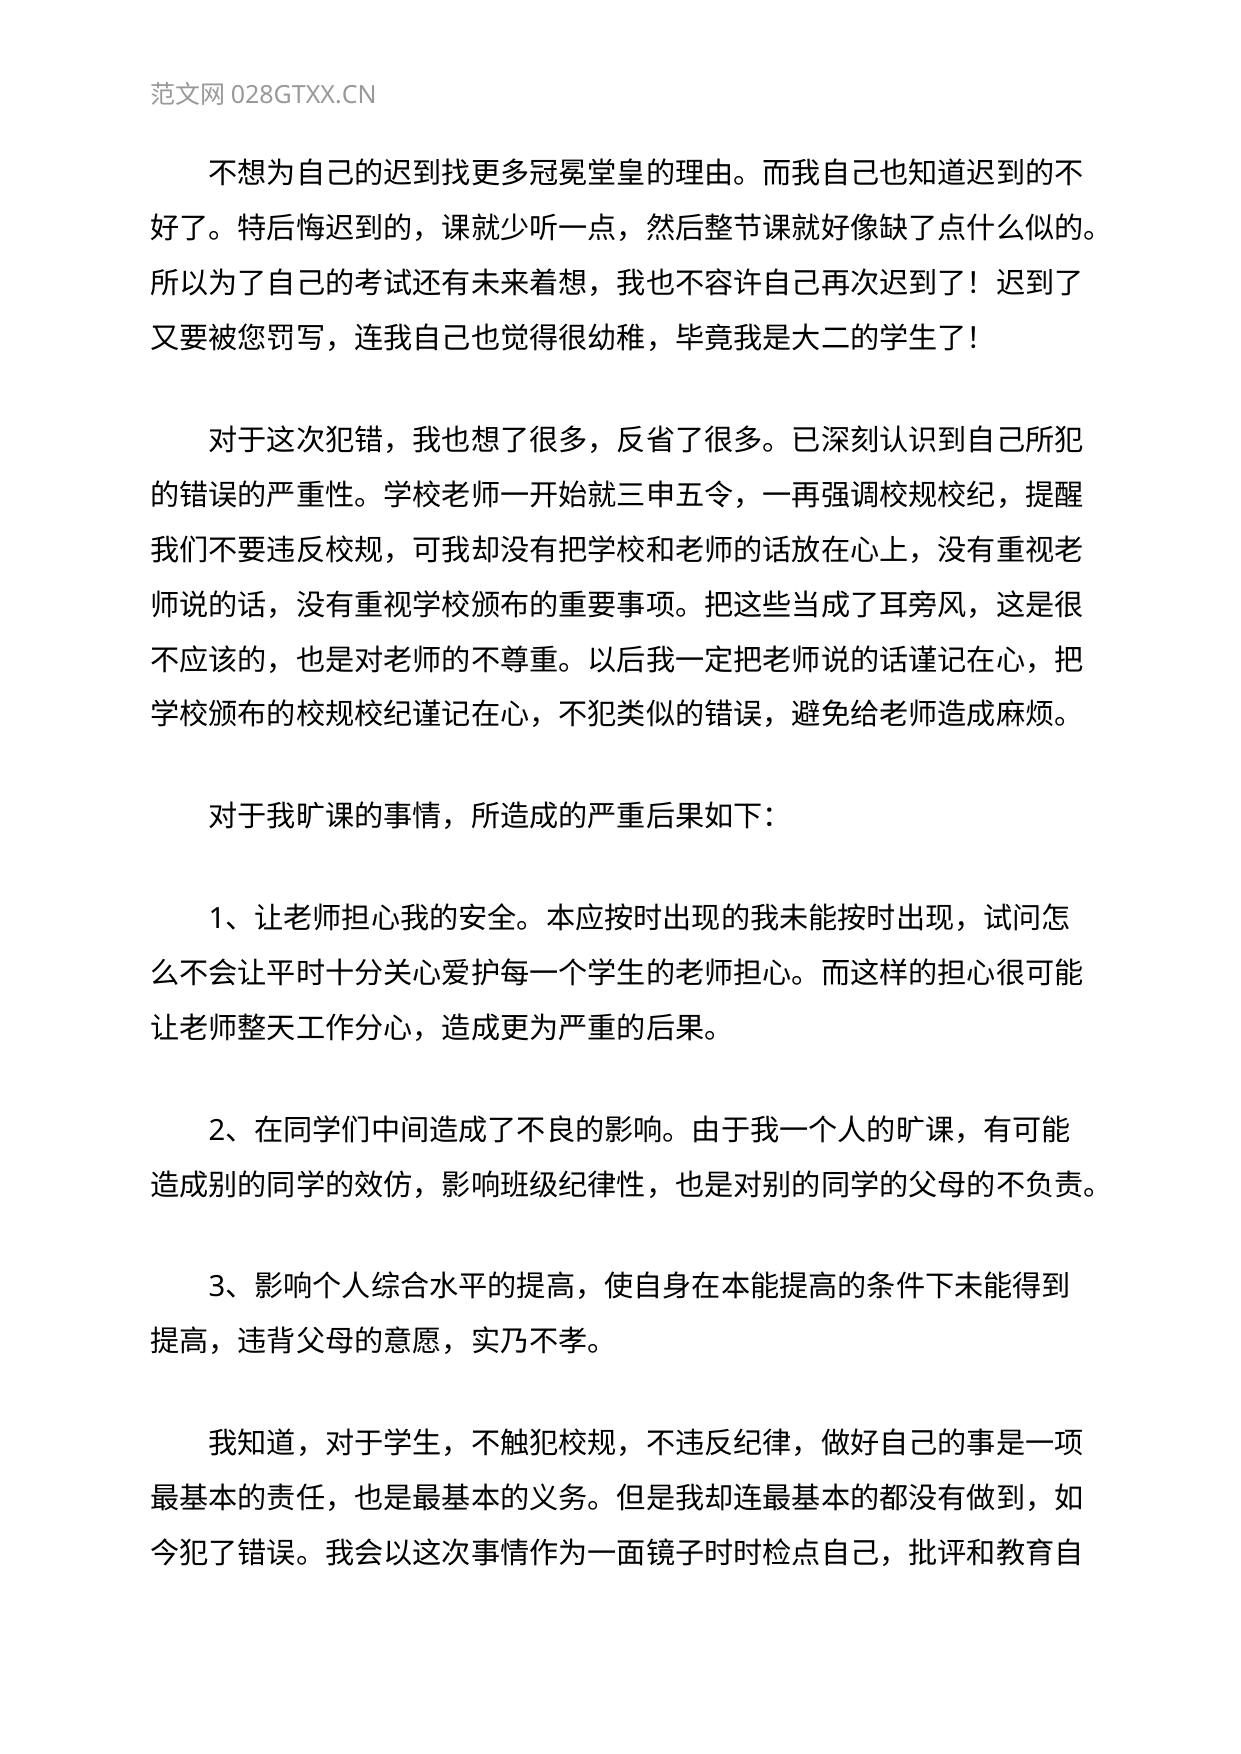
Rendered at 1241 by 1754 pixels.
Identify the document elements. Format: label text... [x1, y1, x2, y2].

text 对于这次犯错，我也想了很多，反省了很多。已深刻认识到自己所犯的错误的严重性。学校老师一开始就三申五令，一再强调校规校纪，提醒我们不要违反校规，可我却没有把学校和老师的话放在心上，没有重视老师说的话，没有重视学校颁布的重要事项。把这些当成了耳旁风，这是很不应该的，也是对老师的不尊重。以后我一定把老师说的话谨记在心，把学校颁布的校规校纪谨记在心，不犯类似的错误，避免给老师造成麻烦。 [150, 416, 1090, 733]
text 3、影响个人综合水平的提高，使自身在本能提高的条件下未能得到提高，违背父母的意愿，实乃不孝。 [150, 1263, 1090, 1360]
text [150, 1420, 1090, 1572]
text 2、在同学们中间造成了不良的影响。由于我一个人的旷课，有可能造成别的同学的效仿，影响班级纪律性，也是对别的同学的父母的不负责。 [150, 1106, 1090, 1203]
text 不想为自己的迟到找更多冠冕堂皇的理由。而我自己也知道迟到的不好了。特后悔迟到的，课就少听一点，然后整节课就好像缺了点什么似的。所以为了自己的考试还有未来着想，我也不容许自己再次迟到了！迟到了又要被您罚写，连我自己也觉得很幼稚，毕竟我是大二的学生了！ [150, 150, 1090, 357]
text 对于我旷课的事情，所造成的严重后果如下： [150, 793, 1090, 835]
text 1、让老师担心我的安全。本应按时出现的我未能按时出现，试问怎么不会让平时十分关心爱护每一个学生的老师担心。而这样的担心很可能让老师整天工作分心，造成更为严重的后果。 [150, 894, 1090, 1047]
